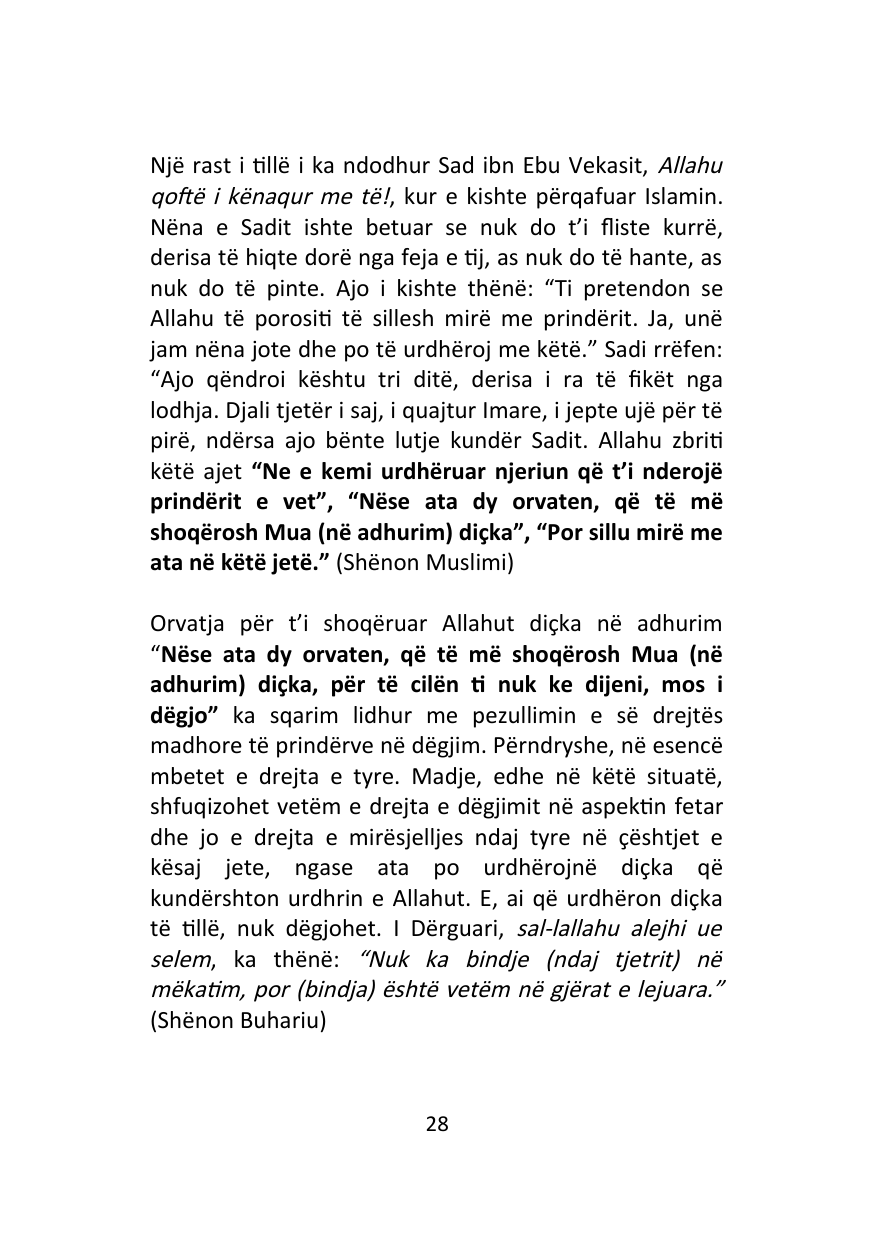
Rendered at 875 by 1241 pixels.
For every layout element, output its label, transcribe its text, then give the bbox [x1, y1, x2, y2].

text Orvatja për t’i shoqëruar Allahut diçka në adhurim “Nëse ata dy orvaten, që të më shoqërosh Mua (në adhurim) diçka, për të cilën ti nuk ke dijeni, mos i dëgjo” ka sqarim lidhur me pezullimin e së drejtës madhore të prindërve në dëgjim. Përndryshe, në esencë mbetet e drejta e tyre. Madje, edhe në këtë situatë, shfuqizohet vetëm e drejta e dëgjimit në aspektin fetar dhe jo e drejta e mirësjelljes ndaj tyre në çështjet e kësaj jete, ngase ata po urdhërojnë diçka që kundërshton urdhrin e Allahut. E, ai që urdhëron diçka të tillë, nuk dëgjohet. I Dërguari, sal-lallahu alejhi ue selem, ka thënë: “Nuk ka bindje (ndaj tjetrit) në mëkatim, por (bindja) është vetëm në gjërat e lejuara.” (Shënon Buhariu) [150, 608, 724, 1035]
text Një rast i tillë i ka ndodhur Sad ibn Ebu Vekasit, Allahu qoftë i kënaqur me të!, kur e kishte përqafuar Islamin. Nëna e Sadit ishte betuar se nuk do t’i fliste kurrë, derisa të hiqte dorë nga feja e tij, as nuk do të hante, as nuk do të pinte. Ajo i kishte thënë: “Ti pretendon se Allahu të porositi të sillesh mirë me prindërit. Ja, unë jam nëna jote dhe po të urdhëroj me këtë.” Sadi rrëfen: “Ajo qëndroi kështu tri ditë, derisa i ra të fikët nga lodhja. Djali tjetër i saj, i quajtur Imare, i jepte ujë për të pirë, ndërsa ajo bënte lutje kundër Sadit. Allahu zbriti këtë ajet “Ne e kemi urdhëruar njeriun që t’i nderojë prindërit e vet”, “Nëse ata dy orvaten, që të më shoqërosh Mua (në adhurim) diçka”, “Por sillu mirë me ata në këtë jetë.” (Shënon Muslimi) [150, 150, 724, 577]
